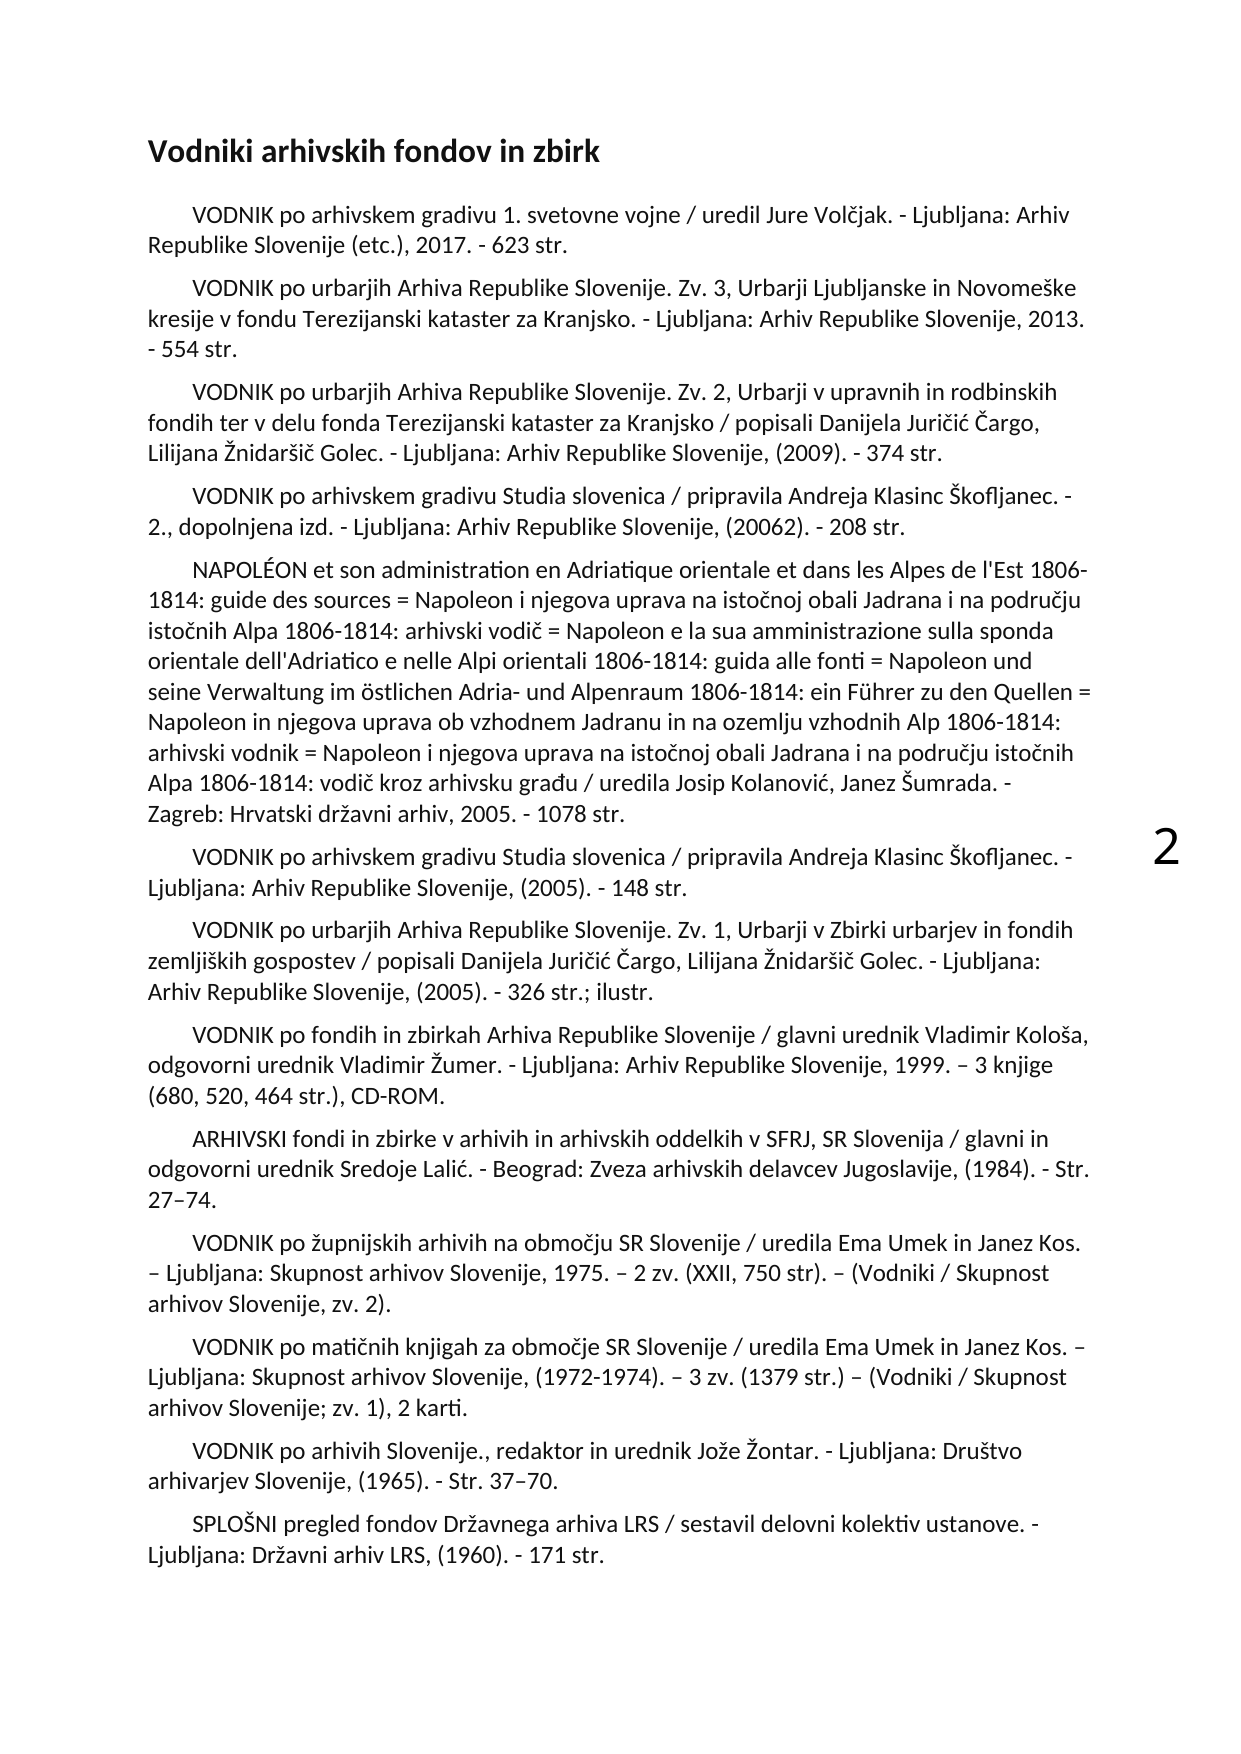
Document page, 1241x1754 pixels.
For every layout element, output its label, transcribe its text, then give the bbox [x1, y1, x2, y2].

text VODNIK po arhivskem gradivu Studia slovenica / pripravila Andreja Klasinc Škofljanec. - 2., dopolnjena izd. - Ljubljana: Arhiv Republike Slovenije, (20062). - 208 str. [148, 480, 1093, 541]
text VODNIK po arhivskem gradivu 1. svetovne vojne / uredil Jure Volčjak. - Ljubljana: Arhiv Republike Slovenije (etc.), 2017. - 623 str. [148, 199, 1093, 260]
text ARHIVSKI fondi in zbirke v arhivih in arhivskih oddelkih v SFRJ, SR Slovenija / glavni in odgovorni urednik Sredoje Lalić. - Beograd: Zveza arhivskih delavcev Jugoslavije, (1984). - Str. 27–74. [148, 1123, 1093, 1214]
text VODNIK po urbarjih Arhiva Republike Slovenije. Zv. 3, Urbarji Ljubljanske in Novomeške kresije v fondu Terezijanski kataster za Kranjsko. - Ljubljana: Arhiv Republike Slovenije, 2013. - 554 str. [148, 272, 1093, 364]
text VODNIK po matičnih knjigah za območje SR Slovenije / uredila Ema Umek in Janez Kos. – Ljubljana: Skupnost arhivov Slovenije, (1972-1974). – 3 zv. (1379 str.) – (Vodniki / Skupnost arhivov Slovenije; zv. 1), 2 karti. [148, 1331, 1093, 1422]
text NAPOLÉON et son administration en Adriatique orientale et dans les Alpes de l'Est 1806-1814: guide des sources = Napoleon i njegova uprava na istočnoj obali Jadrana i na području istočnih Alpa 1806-1814: arhivski vodič = Napoleon e la sua amministrazione sulla sponda orientale dell'Adriatico e nelle Alpi orientali 1806-1814: guida alle fonti = Napoleon und seine Verwaltung im östlichen Adria- und Alpenraum 1806-1814: ein Führer zu den Quellen = Napoleon in njegova uprava ob vzhodnem Jadranu in na ozemlju vzhodnih Alp 1806-1814: arhivski vodnik = Napoleon i njegova uprava na istočnoj obali Jadrana i na području istočnih Alpa 1806-1814: vodič kroz arhivsku građu / uredila Josip Kolanović, Janez Šumrada. - Zagreb: Hrvatski državni arhiv, 2005. - 1078 str. [148, 554, 1093, 829]
text VODNIK po fondih in zbirkah Arhiva Republike Slovenije / glavni urednik Vladimir Kološa, odgovorni urednik Vladimir Žumer. - Ljubljana: Arhiv Republike Slovenije, 1999. – 3 knjige (680, 520, 464 str.), CD-ROM. [148, 1019, 1093, 1110]
text VODNIK po arhivskem gradivu Studia slovenica / pripravila Andreja Klasinc Škofljanec. - Ljubljana: Arhiv Republike Slovenije, (2005). - 148 str. [148, 841, 1093, 902]
text SPLOŠNI pregled fondov Državnega arhiva LRS / sestavil delovni kolektiv ustanove. - Ljubljana: Državni arhiv LRS, (1960). - 171 str. [148, 1508, 1093, 1569]
subtitle Vodniki arhivskih fondov in zbirk [148, 130, 1093, 171]
text VODNIK po urbarjih Arhiva Republike Slovenije. Zv. 2, Urbarji v upravnih in rodbinskih fondih ter v delu fonda Terezijanski kataster za Kranjsko / popisali Danijela Juričić Čargo, Lilijana Žnidaršič Golec. - Ljubljana: Arhiv Republike Slovenije, (2009). - 374 str. [148, 376, 1093, 468]
text VODNIK po župnijskih arhivih na območju SR Slovenije / uredila Ema Umek in Janez Kos. – Ljubljana: Skupnost arhivov Slovenije, 1975. – 2 zv. (XXII, 750 str). – (Vodniki / Skupnost arhivov Slovenije, zv. 2). [148, 1227, 1093, 1318]
text VODNIK po arhivih Slovenije., redaktor in urednik Jože Žontar. - Ljubljana: Društvo arhivarjev Slovenije, (1965). - Str. 37–70. [148, 1435, 1093, 1496]
text VODNIK po urbarjih Arhiva Republike Slovenije. Zv. 1, Urbarji v Zbirki urbarjev in fondih zemljiških gospostev / popisali Danijela Juričić Čargo, Lilijana Žnidaršič Golec. - Ljubljana: Arhiv Republike Slovenije, (2005). - 326 str.; ilustr. [148, 915, 1093, 1006]
